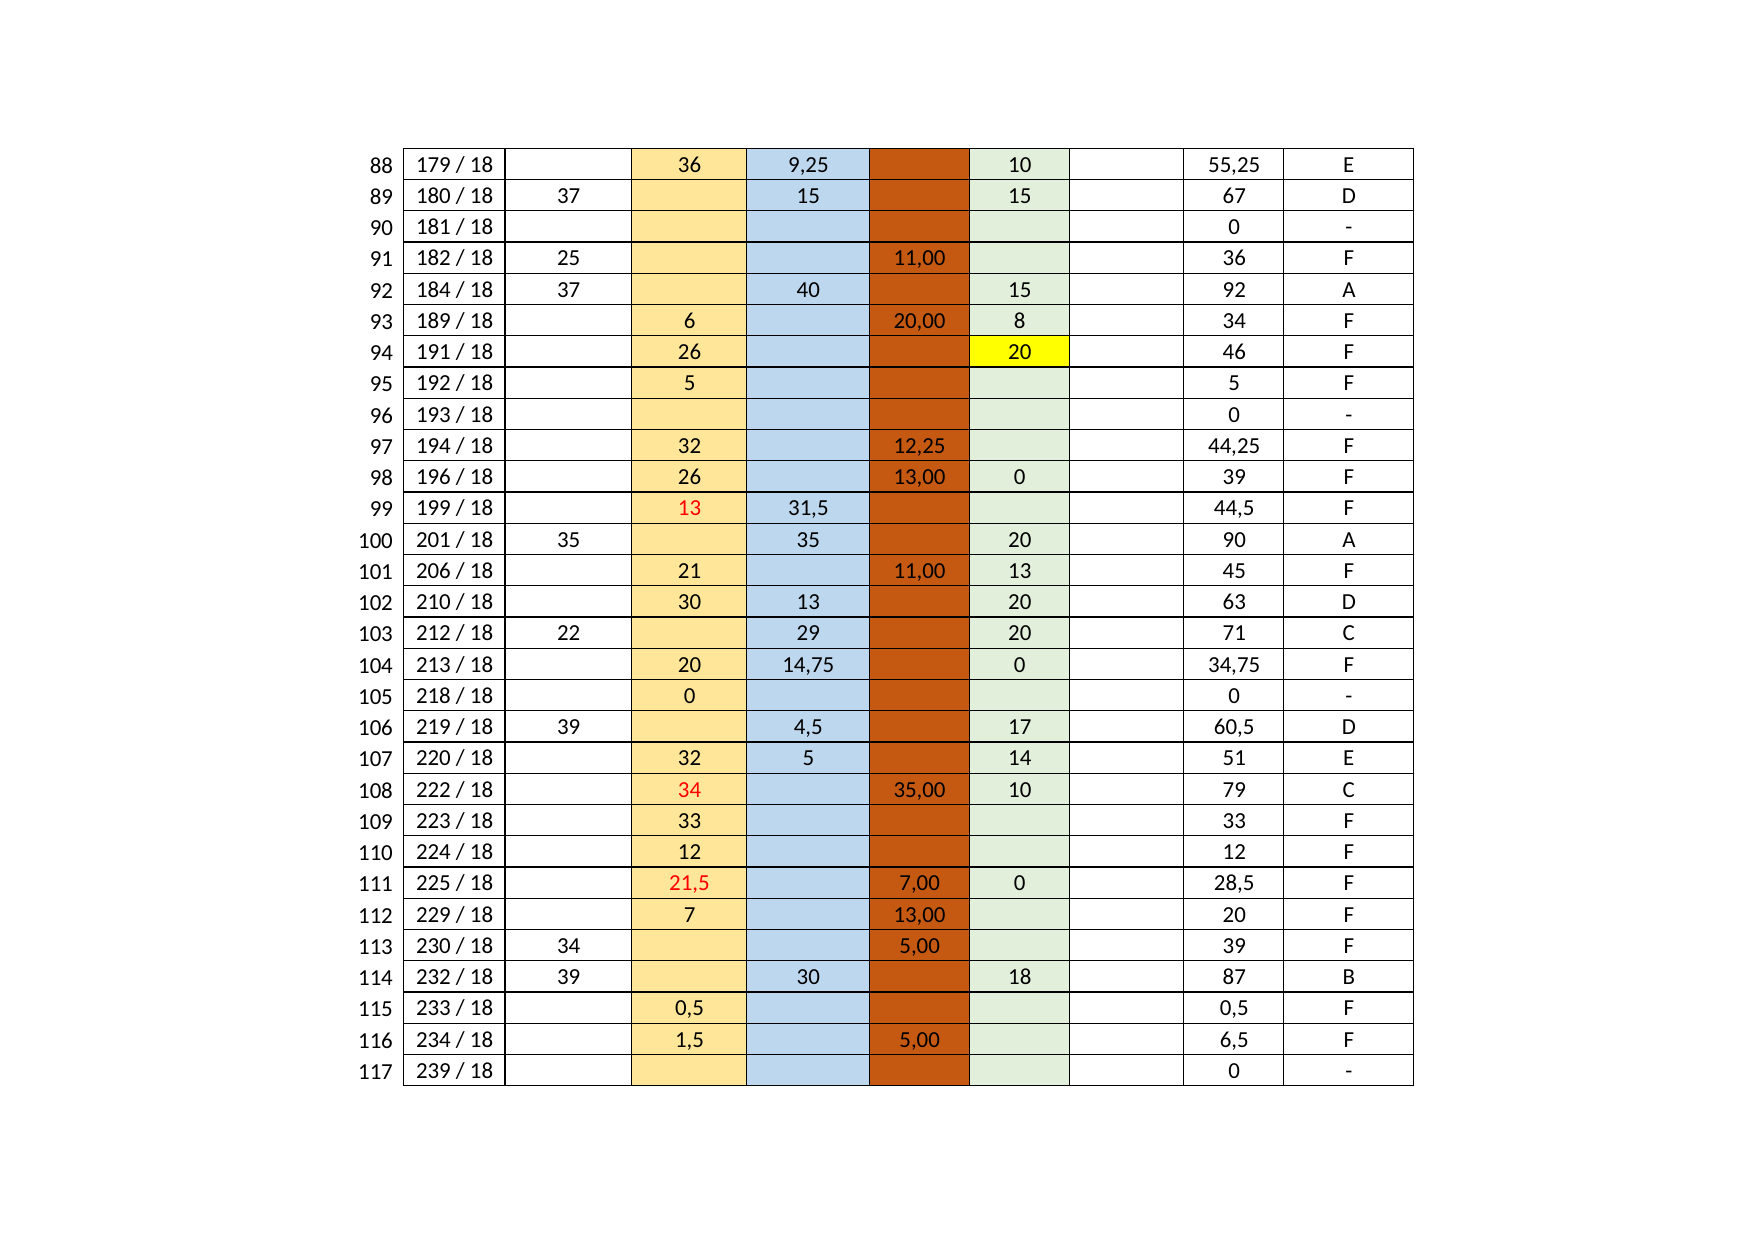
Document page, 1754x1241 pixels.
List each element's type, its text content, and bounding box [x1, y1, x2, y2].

table_cell [747, 680, 869, 710]
table_cell [632, 524, 746, 554]
table_cell F [1284, 899, 1413, 929]
table_cell 89 [341, 179, 403, 210]
table_cell C [1284, 774, 1413, 804]
table_cell 5,00 [870, 1024, 969, 1054]
table_cell F [1284, 430, 1413, 460]
table_cell 10 [970, 149, 1069, 179]
table_cell [747, 555, 869, 585]
table_cell 31,5 [747, 493, 869, 523]
table_cell D [1284, 586, 1413, 616]
table_cell D [1284, 180, 1413, 210]
table_cell 6 [632, 305, 746, 335]
table_cell [1070, 274, 1183, 304]
table_cell [506, 836, 631, 866]
table_cell [970, 430, 1069, 460]
table_cell [1070, 180, 1183, 210]
table_cell [506, 461, 631, 491]
table_cell 14,75 [747, 649, 869, 679]
table_cell [632, 399, 746, 429]
table_cell [1070, 586, 1183, 616]
table_cell 39 [1184, 930, 1283, 960]
table_cell 0,5 [632, 993, 746, 1023]
table_cell 4,5 [747, 711, 869, 741]
table_cell [1070, 743, 1183, 773]
table_cell 213 / 18 [404, 649, 504, 679]
table_cell [1070, 555, 1183, 585]
table_cell 115 [341, 991, 403, 1023]
table_cell 0 [1184, 211, 1283, 241]
table_cell 51 [1184, 743, 1283, 773]
table_cell 0 [1184, 1055, 1283, 1085]
table_cell [506, 399, 631, 429]
table_cell 117 [341, 1054, 403, 1085]
table_cell - [1284, 680, 1413, 710]
table_cell 63 [1184, 586, 1283, 616]
table_cell - [1284, 1055, 1413, 1085]
table_cell [1070, 461, 1183, 491]
table_cell [1070, 993, 1183, 1023]
table_cell [506, 868, 631, 898]
table_cell E [1284, 149, 1413, 179]
table_cell [506, 211, 631, 241]
table_cell [506, 743, 631, 773]
table_cell 0,5 [1184, 993, 1283, 1023]
table_cell 34 [1184, 305, 1283, 335]
table_cell [1070, 899, 1183, 929]
table_cell 104 [341, 648, 403, 679]
table_cell [747, 305, 869, 335]
table_cell F [1284, 243, 1413, 273]
table_cell [747, 805, 869, 835]
table_cell 13,00 [870, 461, 969, 491]
table_cell [1070, 305, 1183, 335]
table_cell 12,25 [870, 430, 969, 460]
table_cell 17 [970, 711, 1069, 741]
table_cell [970, 399, 1069, 429]
table_cell - [1284, 399, 1413, 429]
table_cell 67 [1184, 180, 1283, 210]
table_cell 90 [1184, 524, 1283, 554]
table_cell [747, 930, 869, 960]
table_cell 32 [632, 430, 746, 460]
table_cell 34 [506, 930, 631, 960]
table_cell F [1284, 368, 1413, 398]
table_cell [632, 711, 746, 741]
table_cell 184 / 18 [404, 274, 504, 304]
table_cell 114 [341, 960, 403, 991]
table_cell 0 [970, 649, 1069, 679]
table_cell [870, 805, 969, 835]
table_cell 88 [341, 148, 403, 179]
table_cell 222 / 18 [404, 774, 504, 804]
table_cell [870, 211, 969, 241]
table_cell F [1284, 555, 1413, 585]
table_cell 20 [1184, 899, 1283, 929]
table_cell [747, 899, 869, 929]
table_cell F [1284, 1024, 1413, 1054]
table_cell 21,5 [632, 868, 746, 898]
table_cell F [1284, 836, 1413, 866]
table_cell [1070, 805, 1183, 835]
table_cell 107 [341, 741, 403, 773]
table_cell 20 [632, 649, 746, 679]
table_cell [1070, 618, 1183, 648]
table_cell [747, 430, 869, 460]
table_cell 18 [970, 961, 1069, 991]
table_cell [1070, 368, 1183, 398]
table_cell [970, 243, 1069, 273]
table_cell [870, 836, 969, 866]
table_cell [506, 680, 631, 710]
table_cell 0 [970, 461, 1069, 491]
table_cell [506, 555, 631, 585]
table_cell [870, 1055, 969, 1085]
table_cell - [1284, 211, 1413, 241]
table_cell [970, 1024, 1069, 1054]
table_cell [632, 930, 746, 960]
table_cell 239 / 18 [404, 1055, 504, 1085]
table_cell F [1284, 868, 1413, 898]
table_cell 223 / 18 [404, 805, 504, 835]
table_cell 28,5 [1184, 868, 1283, 898]
table_cell 102 [341, 585, 403, 616]
table_cell [1070, 930, 1183, 960]
table_cell [506, 149, 631, 179]
table_cell 189 / 18 [404, 305, 504, 335]
table_cell [1070, 1024, 1183, 1054]
table_cell 100 [341, 523, 403, 554]
table_cell 60,5 [1184, 711, 1283, 741]
table_cell 95 [341, 366, 403, 398]
table_cell [1070, 836, 1183, 866]
table_cell 15 [747, 180, 869, 210]
table_cell 36 [1184, 243, 1283, 273]
table_cell [870, 274, 969, 304]
table_cell [970, 836, 1069, 866]
table_cell 11,00 [870, 555, 969, 585]
table_cell 34,75 [1184, 649, 1283, 679]
table_cell 96 [341, 398, 403, 429]
table_cell [506, 430, 631, 460]
table_cell [506, 1055, 631, 1085]
table_cell 12 [1184, 836, 1283, 866]
table_cell 40 [747, 274, 869, 304]
table_cell [747, 868, 869, 898]
table_cell [506, 336, 631, 366]
table_cell 71 [1184, 618, 1283, 648]
table_cell 20 [970, 336, 1069, 366]
table_cell C [1284, 618, 1413, 648]
table_cell [632, 1055, 746, 1085]
table_cell 14 [970, 743, 1069, 773]
table_cell [1070, 1055, 1183, 1085]
table_cell 90 [341, 210, 403, 241]
table_cell 92 [341, 273, 403, 304]
table_cell 35,00 [870, 774, 969, 804]
table_cell [632, 618, 746, 648]
table_cell [870, 149, 969, 179]
table_cell 181 / 18 [404, 211, 504, 241]
table_cell 13 [970, 555, 1069, 585]
table_cell 179 / 18 [404, 149, 504, 179]
table_cell [970, 993, 1069, 1023]
table_cell F [1284, 336, 1413, 366]
table_cell [747, 1024, 869, 1054]
table_cell [747, 336, 869, 366]
table_cell 7,00 [870, 868, 969, 898]
table_cell 39 [506, 711, 631, 741]
table_cell [970, 493, 1069, 523]
table_cell [506, 993, 631, 1023]
table_cell 79 [1184, 774, 1283, 804]
table_cell 36 [632, 149, 746, 179]
table_cell 13 [747, 586, 869, 616]
table_cell 98 [341, 460, 403, 491]
table_cell 5 [747, 743, 869, 773]
table_cell 7 [632, 899, 746, 929]
table_cell [1070, 868, 1183, 898]
table_cell [747, 368, 869, 398]
table_cell 111 [341, 866, 403, 898]
table_cell [747, 836, 869, 866]
table_cell [870, 368, 969, 398]
table_cell [1070, 149, 1183, 179]
table_cell 46 [1184, 336, 1283, 366]
table_cell [747, 243, 869, 273]
table_cell 22 [506, 618, 631, 648]
table_cell [870, 180, 969, 210]
table_cell [506, 649, 631, 679]
table_cell 34 [632, 774, 746, 804]
table_cell 97 [341, 429, 403, 460]
table_cell [870, 493, 969, 523]
table_cell [506, 805, 631, 835]
table_cell 106 [341, 710, 403, 741]
table_cell 109 [341, 804, 403, 835]
table_cell 110 [341, 835, 403, 866]
table_cell [1070, 211, 1183, 241]
table_cell 10 [970, 774, 1069, 804]
table_cell A [1284, 274, 1413, 304]
table_cell [632, 211, 746, 241]
table_cell 193 / 18 [404, 399, 504, 429]
table_cell [1070, 649, 1183, 679]
table_cell [1070, 711, 1183, 741]
table_cell 201 / 18 [404, 524, 504, 554]
table_cell [506, 774, 631, 804]
table_cell 91 [341, 241, 403, 273]
table_cell 210 / 18 [404, 586, 504, 616]
table_cell [870, 961, 969, 991]
table_cell 224 / 18 [404, 836, 504, 866]
table_cell [970, 368, 1069, 398]
table_cell 194 / 18 [404, 430, 504, 460]
table_cell 9,25 [747, 149, 869, 179]
table_cell 192 / 18 [404, 368, 504, 398]
table_cell [506, 305, 631, 335]
table_cell [970, 211, 1069, 241]
table_cell 103 [341, 616, 403, 648]
table_cell 45 [1184, 555, 1283, 585]
table_cell [1070, 399, 1183, 429]
table_cell [1070, 524, 1183, 554]
table_cell [747, 774, 869, 804]
table_cell 20 [970, 524, 1069, 554]
table_cell 25 [506, 243, 631, 273]
table_cell 234 / 18 [404, 1024, 504, 1054]
table_cell 87 [1184, 961, 1283, 991]
table_cell 37 [506, 180, 631, 210]
table_cell 30 [632, 586, 746, 616]
table_cell F [1284, 649, 1413, 679]
table_cell 108 [341, 773, 403, 804]
table_cell 116 [341, 1023, 403, 1054]
table_cell 219 / 18 [404, 711, 504, 741]
table_cell 39 [506, 961, 631, 991]
table_cell 12 [632, 836, 746, 866]
table_cell [1070, 680, 1183, 710]
table_cell 8 [970, 305, 1069, 335]
table_cell 1,5 [632, 1024, 746, 1054]
table_cell [870, 336, 969, 366]
table_cell 30 [747, 961, 869, 991]
table_cell [1070, 961, 1183, 991]
table_cell [1070, 774, 1183, 804]
table_cell [1070, 336, 1183, 366]
table_cell [506, 586, 631, 616]
table_cell 0 [1184, 399, 1283, 429]
table_cell F [1284, 930, 1413, 960]
table_cell F [1284, 993, 1413, 1023]
table_cell 33 [632, 805, 746, 835]
table_cell [506, 368, 631, 398]
table_cell 5,00 [870, 930, 969, 960]
table_cell 99 [341, 491, 403, 523]
table_cell [970, 899, 1069, 929]
table_cell [970, 680, 1069, 710]
table_cell 55,25 [1184, 149, 1283, 179]
table_cell 20 [970, 586, 1069, 616]
table_cell 15 [970, 274, 1069, 304]
table_cell 44,25 [1184, 430, 1283, 460]
table_cell 0 [632, 680, 746, 710]
table_cell 20 [970, 618, 1069, 648]
table_cell [870, 399, 969, 429]
table_cell [870, 743, 969, 773]
table_cell [1070, 430, 1183, 460]
table_cell 33 [1184, 805, 1283, 835]
table_cell 20,00 [870, 305, 969, 335]
table_cell 212 / 18 [404, 618, 504, 648]
table_cell 225 / 18 [404, 868, 504, 898]
table_cell 206 / 18 [404, 555, 504, 585]
table_cell [506, 899, 631, 929]
table_cell 32 [632, 743, 746, 773]
table_cell [970, 1055, 1069, 1085]
table_cell [506, 493, 631, 523]
table_cell 35 [747, 524, 869, 554]
table_cell [1070, 493, 1183, 523]
table_cell 94 [341, 335, 403, 366]
table_cell 218 / 18 [404, 680, 504, 710]
table_cell [632, 274, 746, 304]
table_cell 199 / 18 [404, 493, 504, 523]
table_cell 5 [632, 368, 746, 398]
table_cell [747, 399, 869, 429]
table_cell 5 [1184, 368, 1283, 398]
table_cell 13,00 [870, 899, 969, 929]
table_cell [870, 618, 969, 648]
table_cell A [1284, 524, 1413, 554]
table_cell F [1284, 493, 1413, 523]
table_cell 0 [970, 868, 1069, 898]
table_cell 180 / 18 [404, 180, 504, 210]
table_cell [870, 680, 969, 710]
table_cell 39 [1184, 461, 1283, 491]
table_cell 37 [506, 274, 631, 304]
table_cell 26 [632, 461, 746, 491]
table_cell [870, 586, 969, 616]
table_cell [747, 211, 869, 241]
table_cell 113 [341, 929, 403, 960]
table_cell 191 / 18 [404, 336, 504, 366]
table_cell 93 [341, 304, 403, 335]
table_cell 101 [341, 554, 403, 585]
table_cell 0 [1184, 680, 1283, 710]
table_cell [632, 961, 746, 991]
table_cell [747, 1055, 869, 1085]
table_cell 11,00 [870, 243, 969, 273]
table_cell D [1284, 711, 1413, 741]
table_cell [747, 461, 869, 491]
table_cell 15 [970, 180, 1069, 210]
table_cell F [1284, 305, 1413, 335]
table_cell 112 [341, 898, 403, 929]
table_cell 26 [632, 336, 746, 366]
table_cell [870, 711, 969, 741]
table_cell [747, 993, 869, 1023]
table_cell [970, 930, 1069, 960]
table_cell F [1284, 805, 1413, 835]
table_cell F [1284, 461, 1413, 491]
table_cell 232 / 18 [404, 961, 504, 991]
table_cell 220 / 18 [404, 743, 504, 773]
table_cell [970, 805, 1069, 835]
table_cell 13 [632, 493, 746, 523]
table_cell 35 [506, 524, 631, 554]
table_cell 6,5 [1184, 1024, 1283, 1054]
table_cell 44,5 [1184, 493, 1283, 523]
table_cell E [1284, 743, 1413, 773]
table_cell [870, 524, 969, 554]
table_cell [632, 180, 746, 210]
table_cell [506, 1024, 631, 1054]
table_cell [632, 243, 746, 273]
table_cell 196 / 18 [404, 461, 504, 491]
table_cell 233 / 18 [404, 993, 504, 1023]
table_cell [870, 649, 969, 679]
table_cell 229 / 18 [404, 899, 504, 929]
table_cell 29 [747, 618, 869, 648]
table_cell [1070, 243, 1183, 273]
table_cell 182 / 18 [404, 243, 504, 273]
table_cell 92 [1184, 274, 1283, 304]
table_cell 230 / 18 [404, 930, 504, 960]
table_cell 21 [632, 555, 746, 585]
table_cell [870, 993, 969, 1023]
table_cell 105 [341, 679, 403, 710]
table_cell B [1284, 961, 1413, 991]
